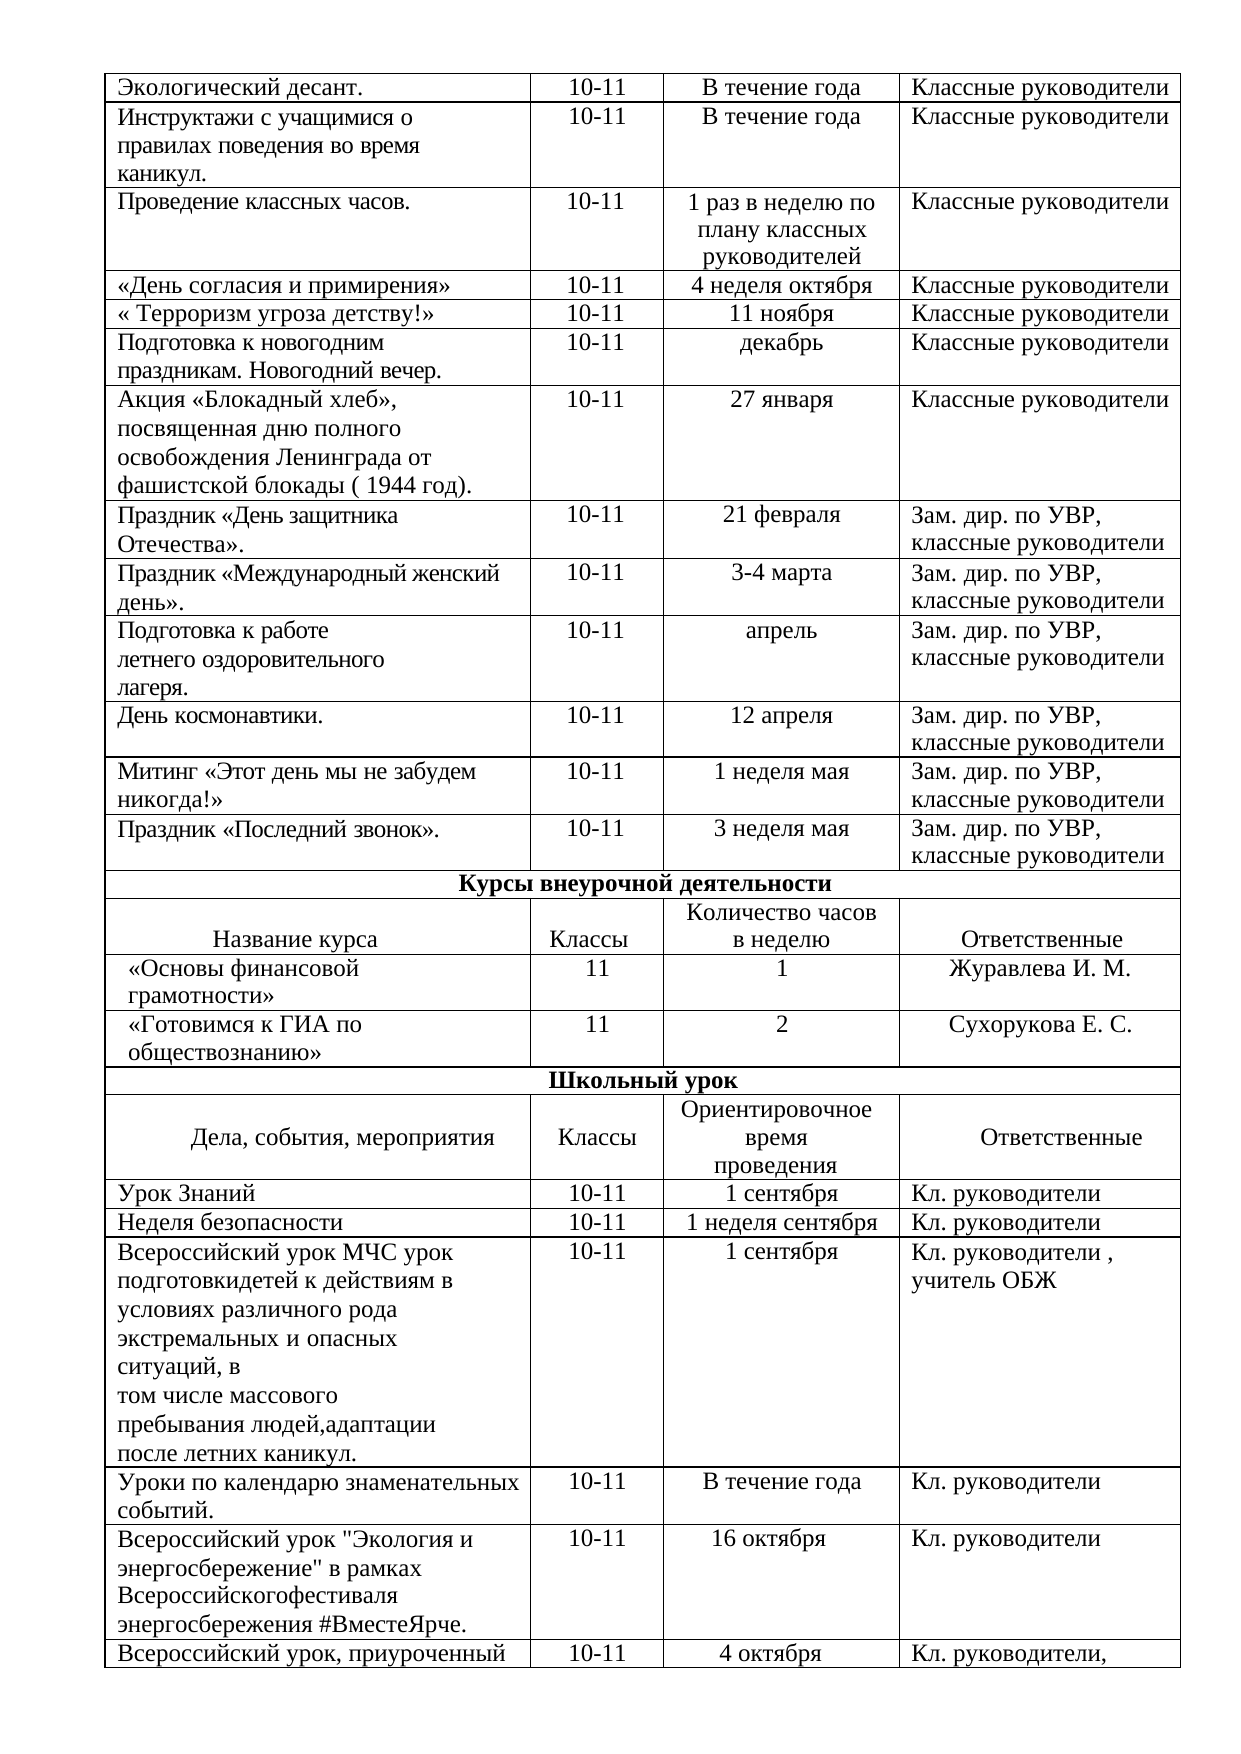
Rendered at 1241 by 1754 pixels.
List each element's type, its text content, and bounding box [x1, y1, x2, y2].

table_cell 11 [531, 1011, 663, 1066]
table_cell 16 октября [664, 1525, 899, 1639]
table_cell Количество часов в неделю [664, 899, 899, 954]
table_cell В течение года [664, 1468, 899, 1524]
table_cell 1 сентября [664, 1238, 899, 1466]
table_cell Классы [531, 899, 663, 954]
table_cell Зам. дир. по УВР, классные руководители [900, 559, 1180, 615]
table_cell Сухорукова Е. С. [900, 1011, 1180, 1066]
table_cell Ориентировочное время проведения [664, 1095, 899, 1179]
table_cell Акция «Блокадный хлеб», посвященная дню полного освобождения Ленинграда от фашистской блокады ( 1944 год). [106, 386, 530, 500]
table_cell Инструктажи с учащимися о правилах поведения во время каникул. [106, 103, 530, 187]
table_cell Дела, события, мероприятия [106, 1095, 530, 1179]
table_cell 1 неделя мая [664, 758, 899, 814]
table_cell Кл. руководители , учитель ОБЖ [900, 1238, 1180, 1466]
table_cell Подготовка к работе летнего оздоровительного лагеря. [106, 616, 530, 701]
table_cell Зам. дир. по УВР, классные руководители [900, 501, 1180, 558]
table_cell 10-11 [531, 815, 663, 870]
table_cell «Готовимся к ГИА по обществознанию» [106, 1011, 530, 1066]
table_cell 10-11 [531, 188, 663, 270]
table_cell 3 неделя мая [664, 815, 899, 870]
table_cell 3-4 марта [664, 559, 899, 615]
table_cell 10-11 [531, 1640, 663, 1667]
table_cell Кл. руководители [900, 1468, 1180, 1524]
table_cell 1 раз в неделю по плану классных руководителей [664, 188, 899, 270]
table_cell апрель [664, 616, 899, 701]
table_cell Классные руководители [900, 188, 1180, 270]
table_header Классные руководители [900, 74, 1180, 101]
table_cell Праздник «День защитника Отечества». [106, 501, 530, 558]
table_cell Кл. руководители [900, 1209, 1180, 1236]
table_cell 10-11 [531, 271, 663, 299]
table_cell В течение года [664, 103, 899, 187]
table_cell Праздник «Последний звонок». [106, 815, 530, 870]
table_cell Классы [531, 1095, 663, 1179]
table_header 10-11 [531, 74, 663, 101]
table_cell 10-11 [531, 702, 663, 756]
table_cell Зам. дир. по УВР, классные руководители [900, 616, 1180, 701]
table_cell Урок Знаний [106, 1180, 530, 1207]
table_header В течение года [664, 74, 899, 101]
table_cell 1 сентября [664, 1180, 899, 1207]
table_cell 10-11 [531, 386, 663, 500]
table_cell Классные руководители [900, 300, 1180, 328]
table_cell День космонавтики. [106, 702, 530, 756]
table_cell 10-11 [531, 1468, 663, 1524]
table_cell Зам. дир. по УВР, классные руководители [900, 758, 1180, 814]
table_cell Журавлева И. М. [900, 955, 1180, 1009]
table_cell Митинг «Этот день мы не забудем никогда!» [106, 758, 530, 814]
table_cell Кл. руководители [900, 1525, 1180, 1639]
table_cell «День согласия и примирения» [106, 271, 530, 299]
table_cell 21 февраля [664, 501, 899, 558]
table_cell Кл. руководители [900, 1180, 1180, 1207]
table_cell Классные руководители [900, 271, 1180, 299]
table_cell 10-11 [531, 501, 663, 558]
table_cell 10-11 [531, 559, 663, 615]
table_cell Кл. руководители, [900, 1640, 1180, 1667]
table_cell Всероссийский урок МЧС урок подготовкидетей к действиям в условиях различного рода экстремальных и опасных ситуаций, в том числе массового пребывания людей,адаптации после летних каникул. [106, 1238, 530, 1466]
table_cell 4 октября [664, 1640, 899, 1667]
table_cell 10-11 [531, 758, 663, 814]
table_cell декабрь [664, 329, 899, 385]
table_cell Школьный урок [106, 1068, 1180, 1094]
table_cell 10-11 [531, 616, 663, 701]
table_cell 1 [664, 955, 899, 1009]
table_cell 4 неделя октября [664, 271, 899, 299]
table_cell Зам. дир. по УВР, классные руководители [900, 815, 1180, 870]
table_cell Всероссийский урок "Экология и энергосбережение" в рамках Всероссийскогофестиваля энергосбережения #ВместеЯрче. [106, 1525, 530, 1639]
table_cell Праздник «Международный женский день». [106, 559, 530, 615]
table_cell Название курса [106, 899, 530, 954]
table_cell 10-11 [531, 1238, 663, 1466]
table_cell 1 неделя сентября [664, 1209, 899, 1236]
table_cell « Терроризм угроза детству!» [106, 300, 530, 328]
table_cell Подготовка к новогодним праздникам. Новогодний вечер. [106, 329, 530, 385]
table_cell 10-11 [531, 1209, 663, 1236]
table_cell Неделя безопасности [106, 1209, 530, 1236]
table_cell 2 [664, 1011, 899, 1066]
table_cell Классные руководители [900, 329, 1180, 385]
table_cell Курсы внеурочной деятельности [106, 871, 1180, 898]
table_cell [900, 103, 1180, 187]
table_cell 10-11 [531, 1180, 663, 1207]
table_header Экологический десант. [106, 74, 530, 101]
table_cell Ответственные [900, 899, 1180, 954]
table_cell Классные руководители [900, 386, 1180, 500]
table_cell 11 ноября [664, 300, 899, 328]
table_cell Всероссийский урок, приуроченный [106, 1640, 530, 1667]
table_cell Уроки по календарю знаменательных событий. [106, 1468, 530, 1524]
table_cell «Основы финансовой грамотности» [106, 955, 530, 1009]
table_cell 12 апреля [664, 702, 899, 756]
table_cell 10-11 [531, 1525, 663, 1639]
table_cell Зам. дир. по УВР, классные руководители [900, 702, 1180, 756]
table_cell 10-11 [531, 103, 663, 187]
table_cell Ответственные [900, 1095, 1180, 1179]
table_cell 27 января [664, 386, 899, 500]
table_cell 11 [531, 955, 663, 1009]
table_cell 10-11 [531, 300, 663, 328]
table_cell 10-11 [531, 329, 663, 385]
table_cell Проведение классных часов. [106, 188, 530, 270]
